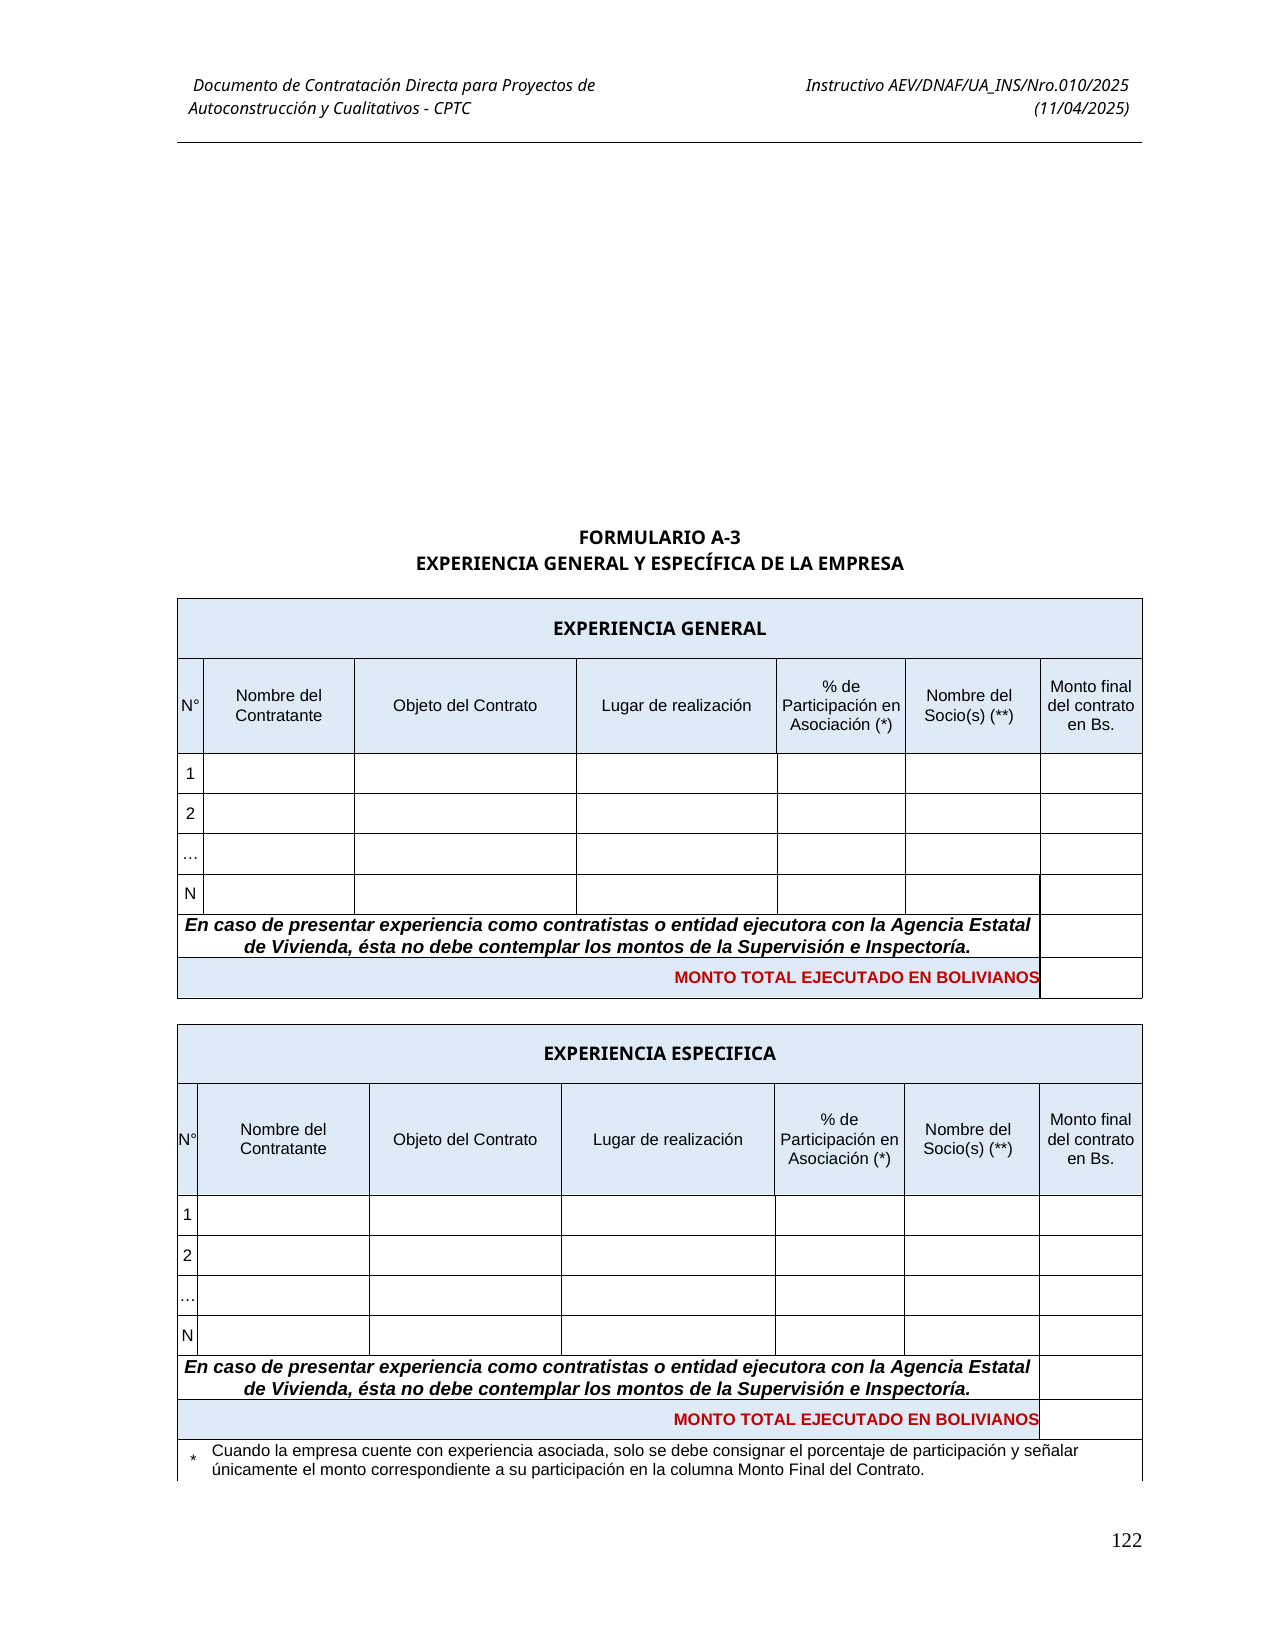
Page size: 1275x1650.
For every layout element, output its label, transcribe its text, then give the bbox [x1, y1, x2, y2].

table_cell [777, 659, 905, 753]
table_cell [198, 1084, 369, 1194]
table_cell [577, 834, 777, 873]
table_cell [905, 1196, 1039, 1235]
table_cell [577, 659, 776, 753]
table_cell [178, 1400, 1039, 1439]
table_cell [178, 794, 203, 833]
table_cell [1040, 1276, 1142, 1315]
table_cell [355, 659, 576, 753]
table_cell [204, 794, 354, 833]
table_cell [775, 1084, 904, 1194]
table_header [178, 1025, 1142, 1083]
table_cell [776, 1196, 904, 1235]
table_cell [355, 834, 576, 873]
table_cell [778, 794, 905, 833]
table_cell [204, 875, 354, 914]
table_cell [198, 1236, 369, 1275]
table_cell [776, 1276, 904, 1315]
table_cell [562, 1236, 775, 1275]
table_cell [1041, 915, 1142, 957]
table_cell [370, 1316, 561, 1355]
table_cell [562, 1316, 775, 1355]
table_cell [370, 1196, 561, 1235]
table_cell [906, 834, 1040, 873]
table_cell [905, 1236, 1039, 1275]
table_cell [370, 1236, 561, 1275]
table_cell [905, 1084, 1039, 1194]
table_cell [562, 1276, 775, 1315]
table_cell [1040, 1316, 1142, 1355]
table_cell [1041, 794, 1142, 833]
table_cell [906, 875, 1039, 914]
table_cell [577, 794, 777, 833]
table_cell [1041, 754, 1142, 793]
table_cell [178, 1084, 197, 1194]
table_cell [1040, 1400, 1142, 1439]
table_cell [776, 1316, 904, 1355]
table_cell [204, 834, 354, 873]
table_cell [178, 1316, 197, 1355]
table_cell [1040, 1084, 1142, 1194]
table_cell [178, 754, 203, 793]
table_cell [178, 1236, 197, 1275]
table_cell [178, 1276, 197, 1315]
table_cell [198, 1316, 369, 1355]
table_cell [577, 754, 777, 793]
text EXPERIENCIA GENERAL Y ESPECÍFICA DE LA EMPRESA [177, 550, 1142, 575]
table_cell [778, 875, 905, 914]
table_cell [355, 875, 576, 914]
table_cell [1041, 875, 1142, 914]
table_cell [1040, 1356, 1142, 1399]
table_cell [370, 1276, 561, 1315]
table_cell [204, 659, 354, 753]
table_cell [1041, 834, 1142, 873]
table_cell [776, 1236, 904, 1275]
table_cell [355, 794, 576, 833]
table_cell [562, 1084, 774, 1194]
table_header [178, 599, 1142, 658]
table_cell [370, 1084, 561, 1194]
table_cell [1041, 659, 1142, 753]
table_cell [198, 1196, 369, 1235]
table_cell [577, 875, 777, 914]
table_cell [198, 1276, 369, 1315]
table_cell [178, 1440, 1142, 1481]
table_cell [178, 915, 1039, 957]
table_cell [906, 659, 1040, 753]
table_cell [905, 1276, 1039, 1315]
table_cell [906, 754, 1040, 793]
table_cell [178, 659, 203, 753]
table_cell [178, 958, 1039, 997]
text FORMULARIO A-3 [177, 524, 1142, 550]
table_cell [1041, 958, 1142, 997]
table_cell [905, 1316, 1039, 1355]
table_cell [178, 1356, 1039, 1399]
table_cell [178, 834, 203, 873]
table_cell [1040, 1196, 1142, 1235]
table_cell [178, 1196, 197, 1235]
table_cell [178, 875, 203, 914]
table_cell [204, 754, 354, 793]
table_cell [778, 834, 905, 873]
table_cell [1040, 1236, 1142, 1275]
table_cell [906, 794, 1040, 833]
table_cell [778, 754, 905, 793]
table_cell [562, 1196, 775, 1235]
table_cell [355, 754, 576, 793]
